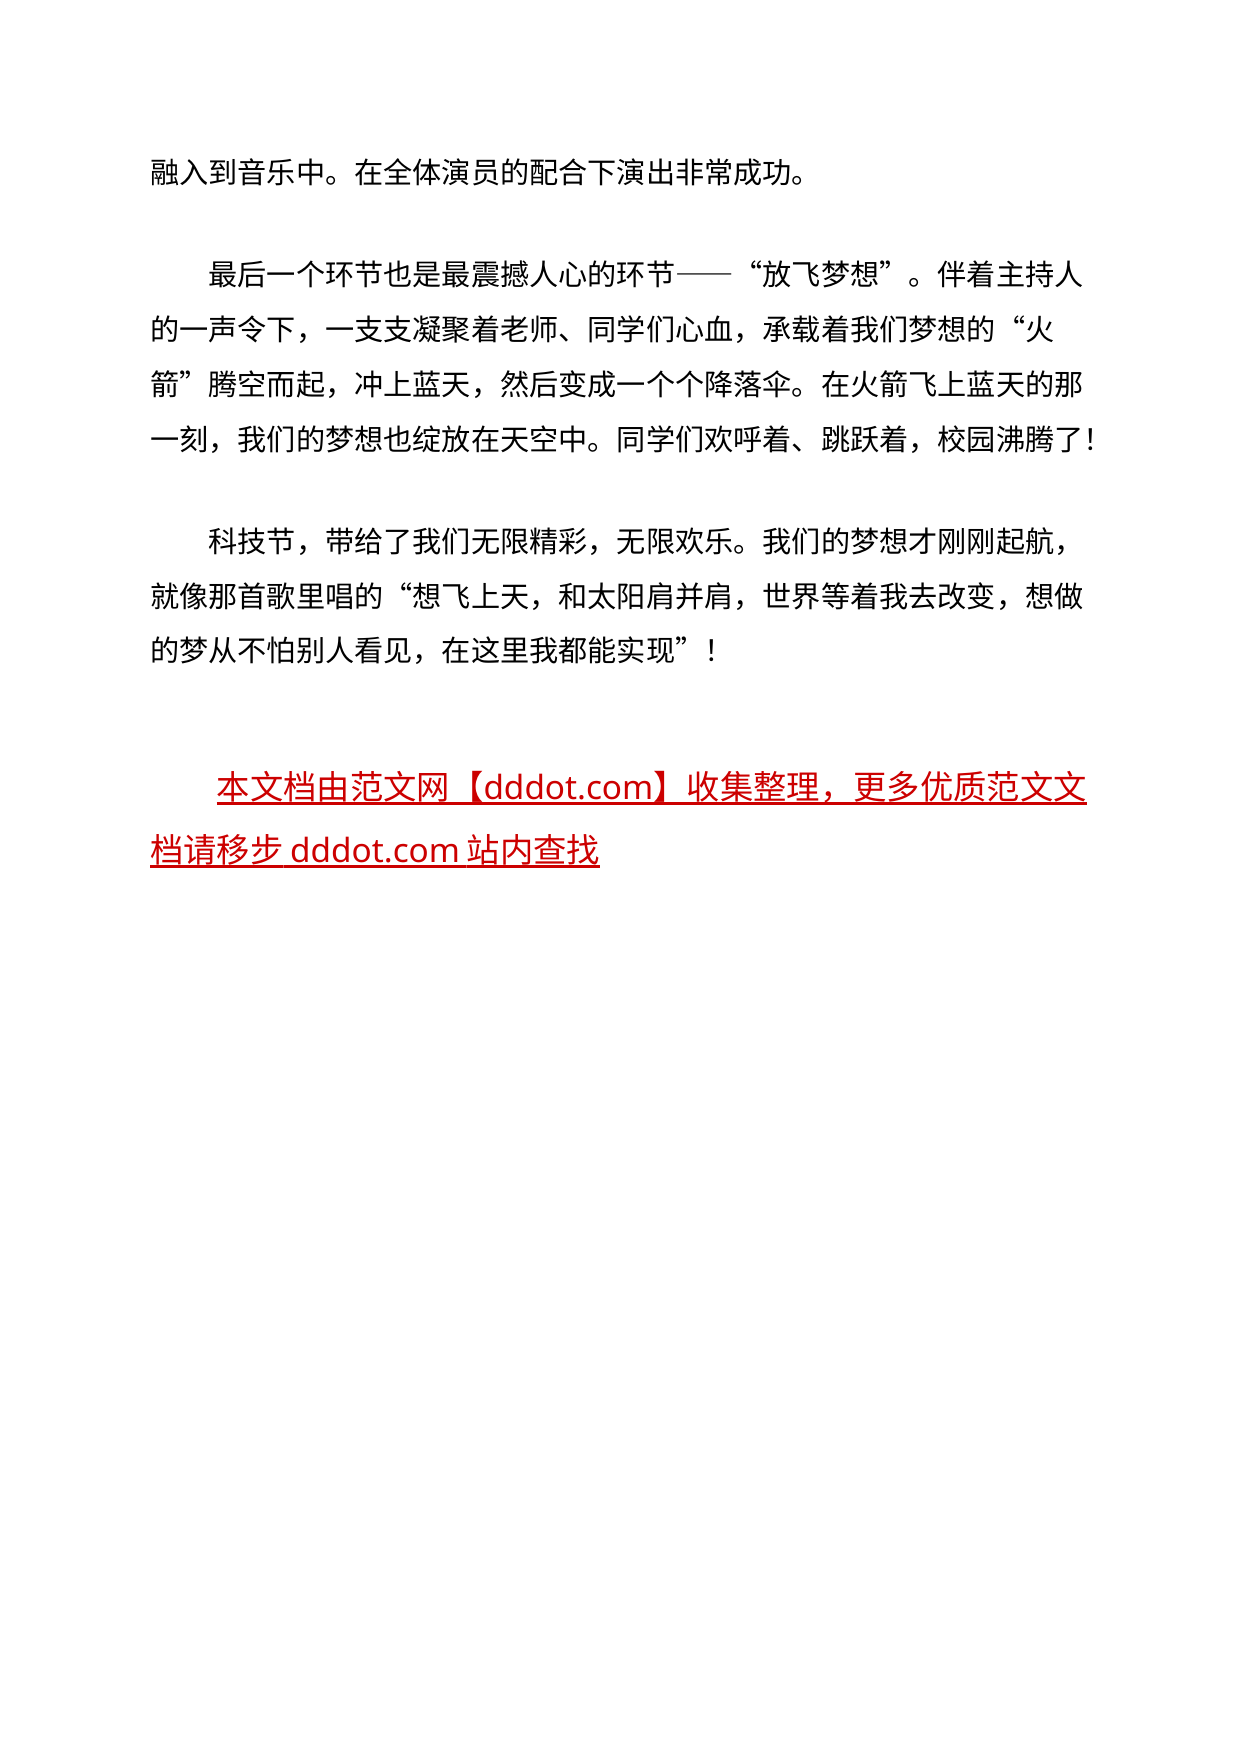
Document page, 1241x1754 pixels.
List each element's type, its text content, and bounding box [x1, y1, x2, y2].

text 最后一个环节也是最震撼人心的环节——“放飞梦想”。伴着主持人的一声令下，一支支凝聚着老师、同学们心血，承载着我们梦想的“火箭”腾空而起，冲上蓝天，然后变成一个个降落伞。在火箭飞上蓝天的那一刻，我们的梦想也绽放在天空中。同学们欢呼着、跳跃着，校园沸腾了！ [150, 252, 1090, 459]
text 本文档由范文网【dddot.com】收集整理，更多优质范文文档请移步dddot.com站内查找 [150, 761, 1090, 872]
text 科技节，带给了我们无限精彩，无限欢乐。我们的梦想才刚刚起航，就像那首歌里唱的“想飞上天，和太阳肩并肩，世界等着我去改变，想做的梦从不怕别人看见，在这里我都能实现”！ [150, 518, 1090, 670]
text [150, 150, 1090, 192]
